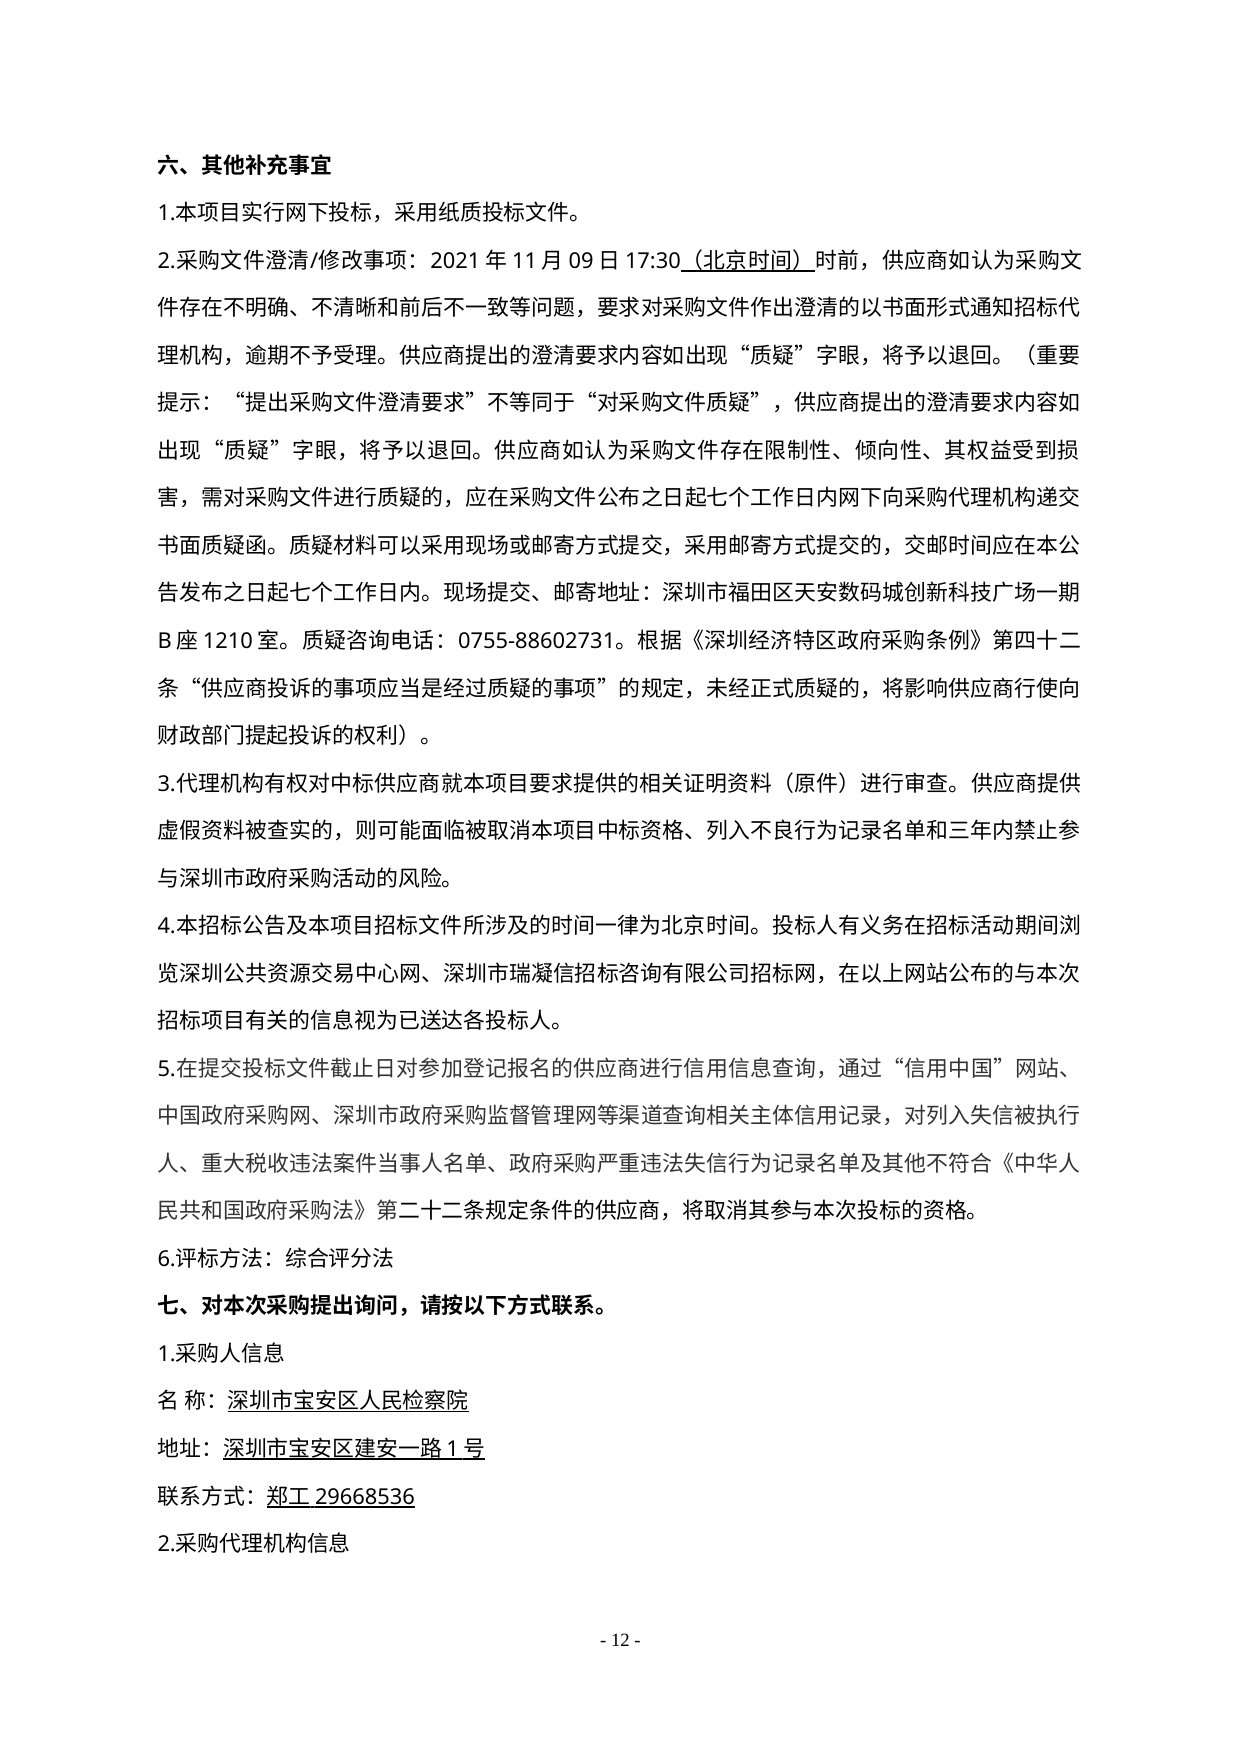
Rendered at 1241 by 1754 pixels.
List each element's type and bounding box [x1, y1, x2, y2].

table_header [157, 148, 1083, 1571]
